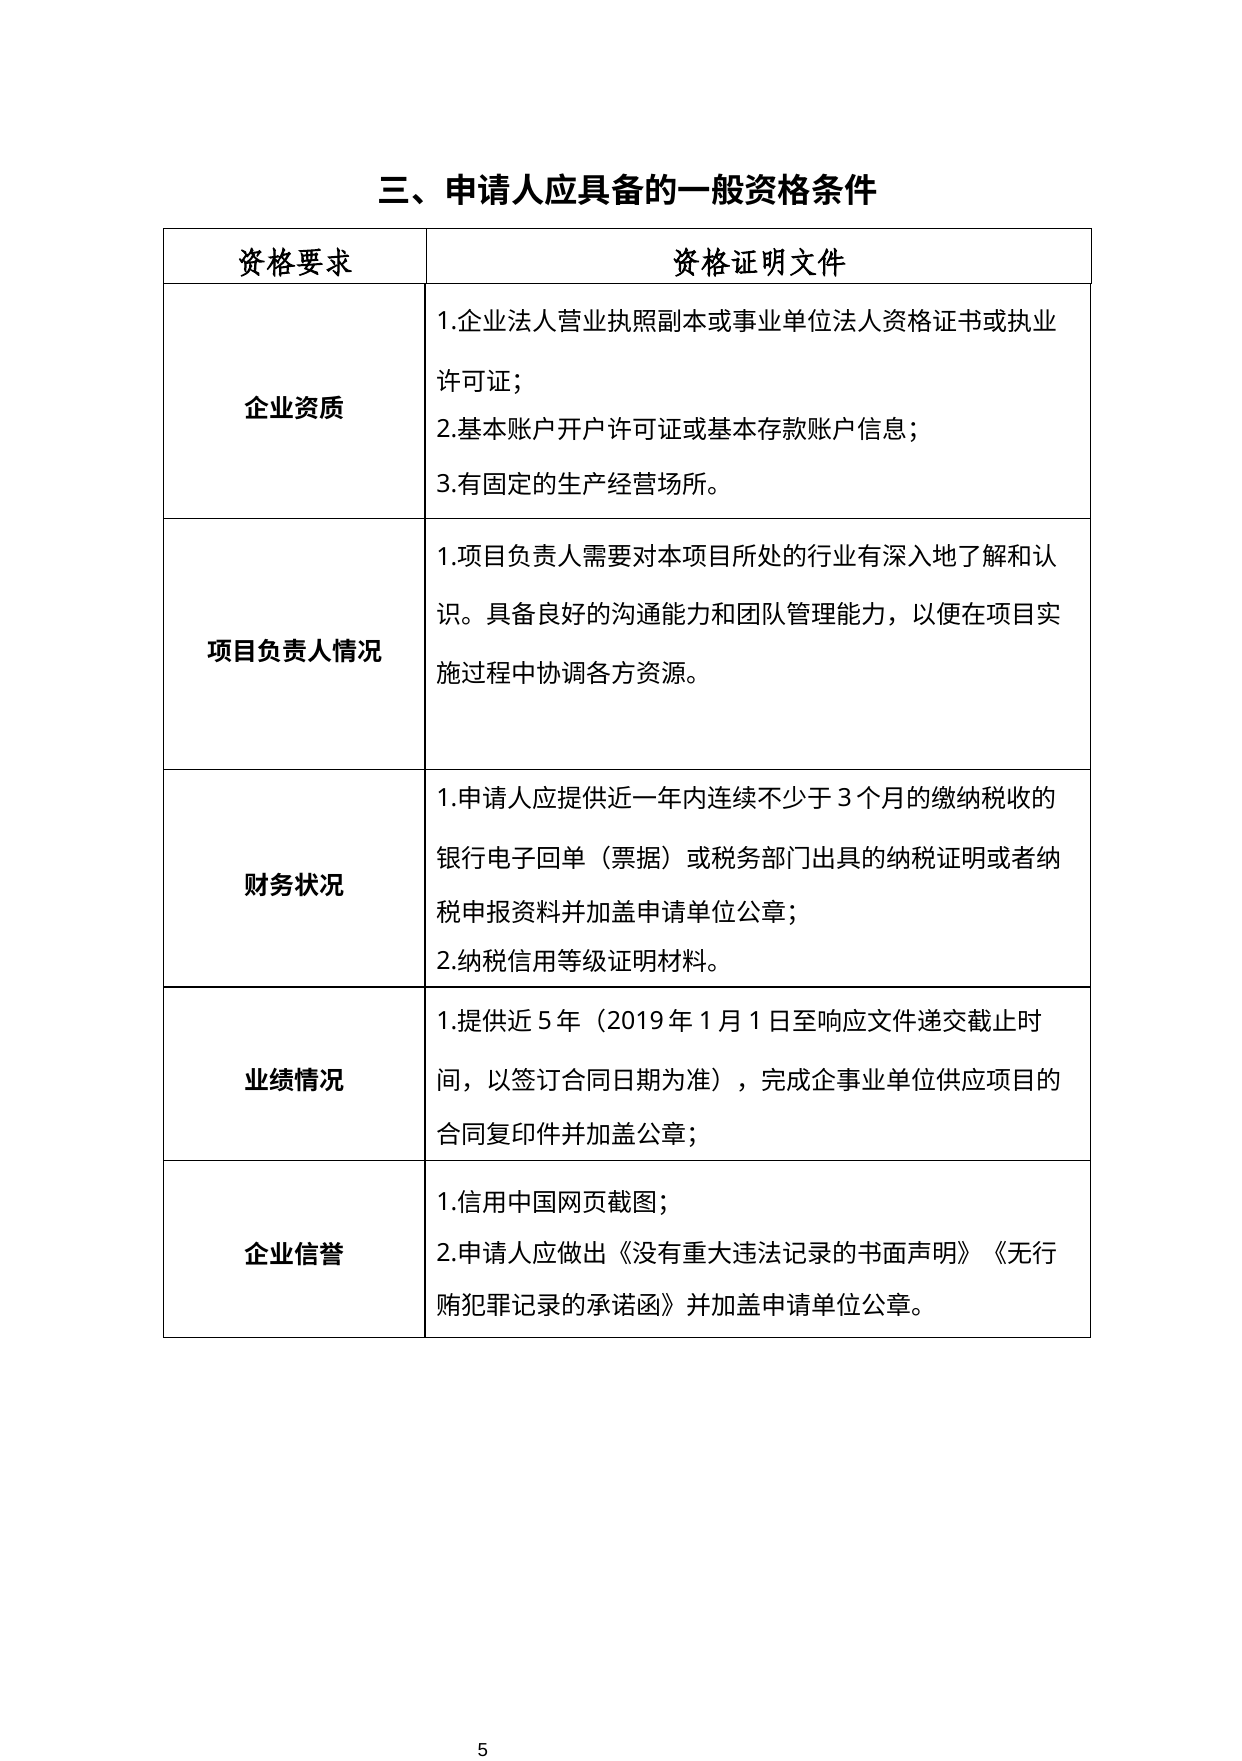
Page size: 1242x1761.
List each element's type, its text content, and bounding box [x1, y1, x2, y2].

table_cell 1.申请人应提供近一年内连续不少于3个月的缴纳税收的银行电子回单（票据）或税务部门出具的纳税证明或者纳税申报资料并加盖申请单位公章； 2.纳税信用等级证明材料。 [426, 770, 1090, 986]
table_cell 1.信用中国网页截图； 2.申请人应做出《没有重大违法记录的书面声明》《无行贿犯罪记录的承诺函》并加盖申请单位公章。 [426, 1161, 1090, 1337]
table_cell 1.企业法人营业执照副本或事业单位法人资格证书或执业许可证； 2.基本账户开户许可证或基本存款账户信息； 3.有固定的生产经营场所。 [426, 284, 1090, 518]
table_cell 项目负责人情况 [164, 519, 424, 769]
table_cell 企业信誉 [164, 1161, 424, 1337]
subtitle 三、申请人应具备的一般资格条件 [185, 166, 1070, 212]
table_cell 1.提供近5年（2019年1月1日至响应文件递交截止时间，以签订合同日期为准），完成企事业单位供应项目的合同复印件并加盖公章； [426, 988, 1090, 1160]
table_cell 财务状况 [164, 770, 424, 986]
table_cell 1.项目负责人需要对本项目所处的行业有深入地了解和认识。具备良好的沟通能力和团队管理能力，以便在项目实施过程中协调各方资源。 [426, 519, 1090, 769]
table_header 资格要求 [164, 229, 426, 283]
table_cell 业绩情况 [164, 988, 424, 1160]
table_cell 企业资质 [164, 284, 424, 518]
table_header 资格证明文件 [427, 229, 1091, 283]
